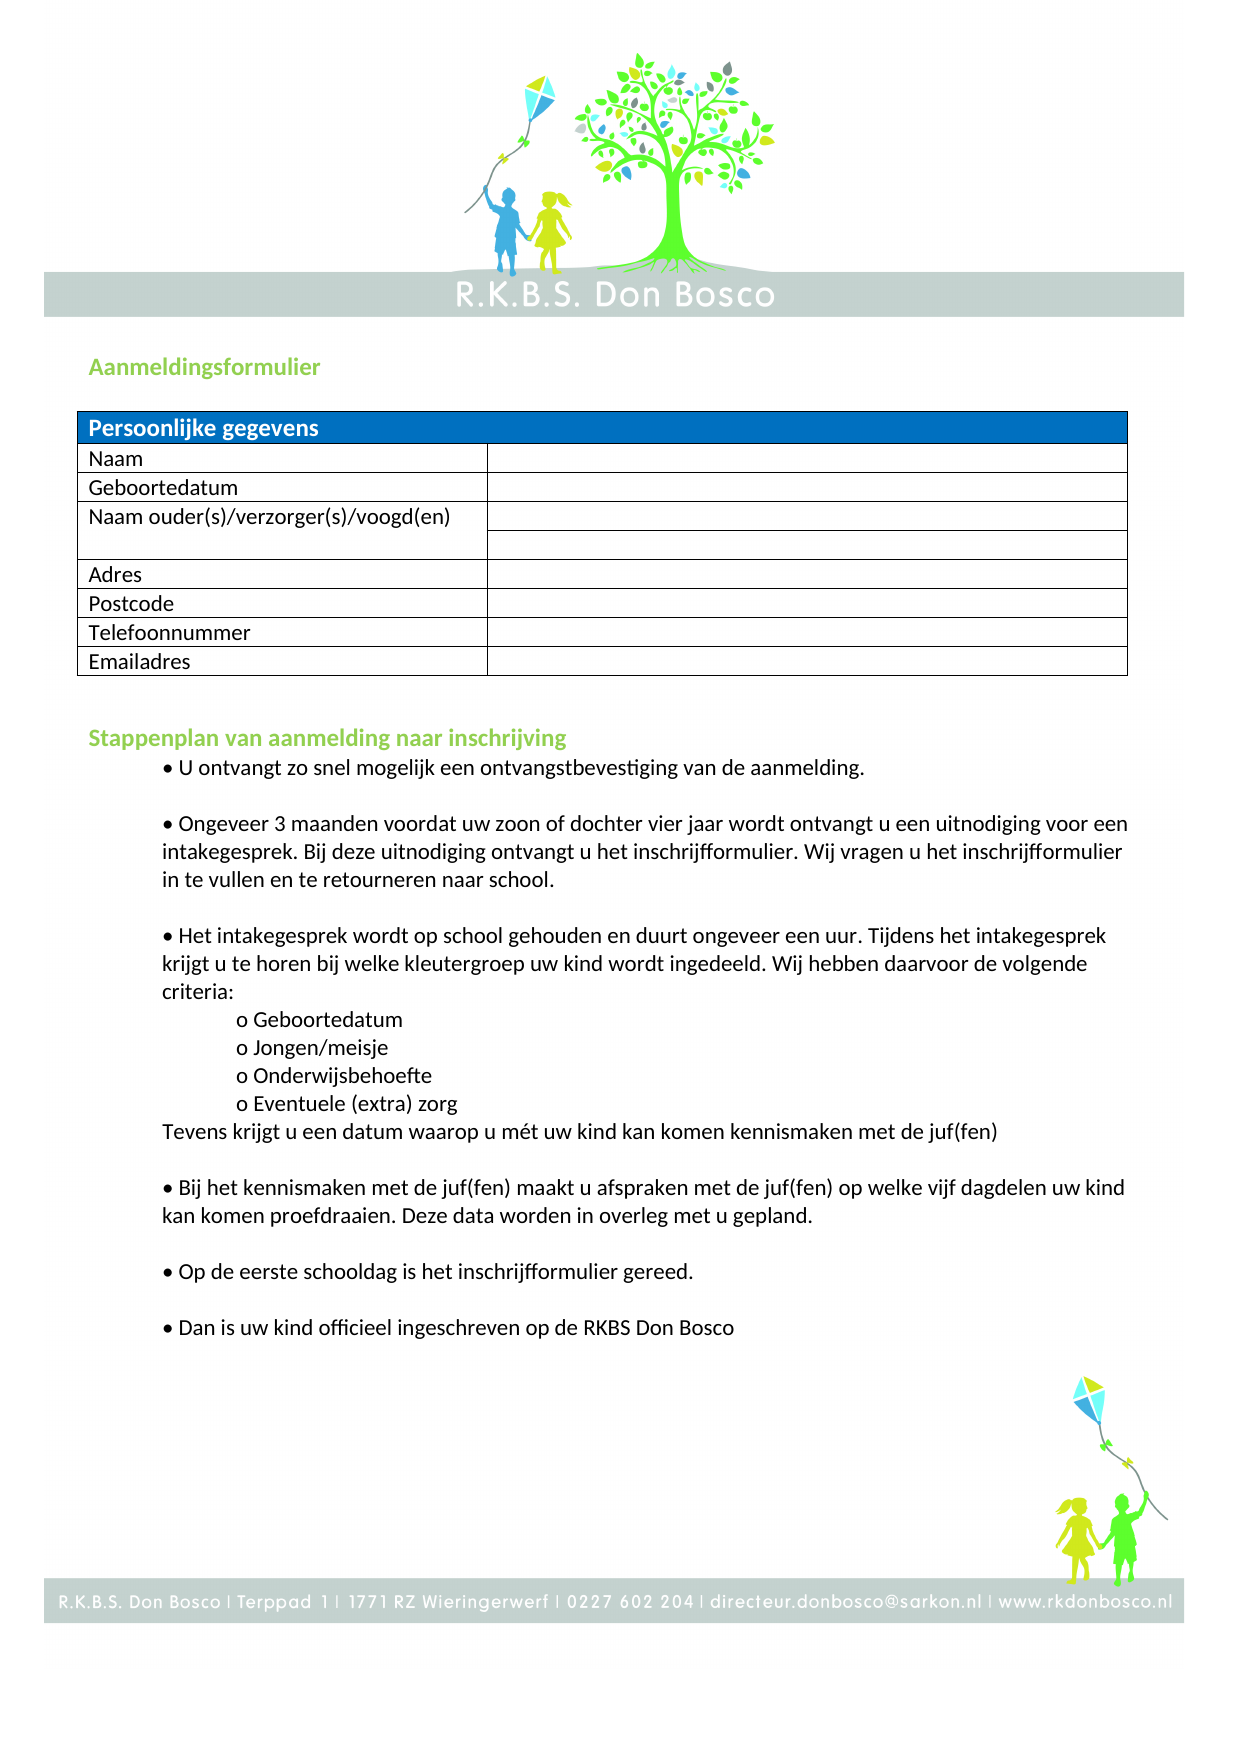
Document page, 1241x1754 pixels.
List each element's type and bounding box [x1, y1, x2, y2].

picture [44, 0, 1185, 1669]
